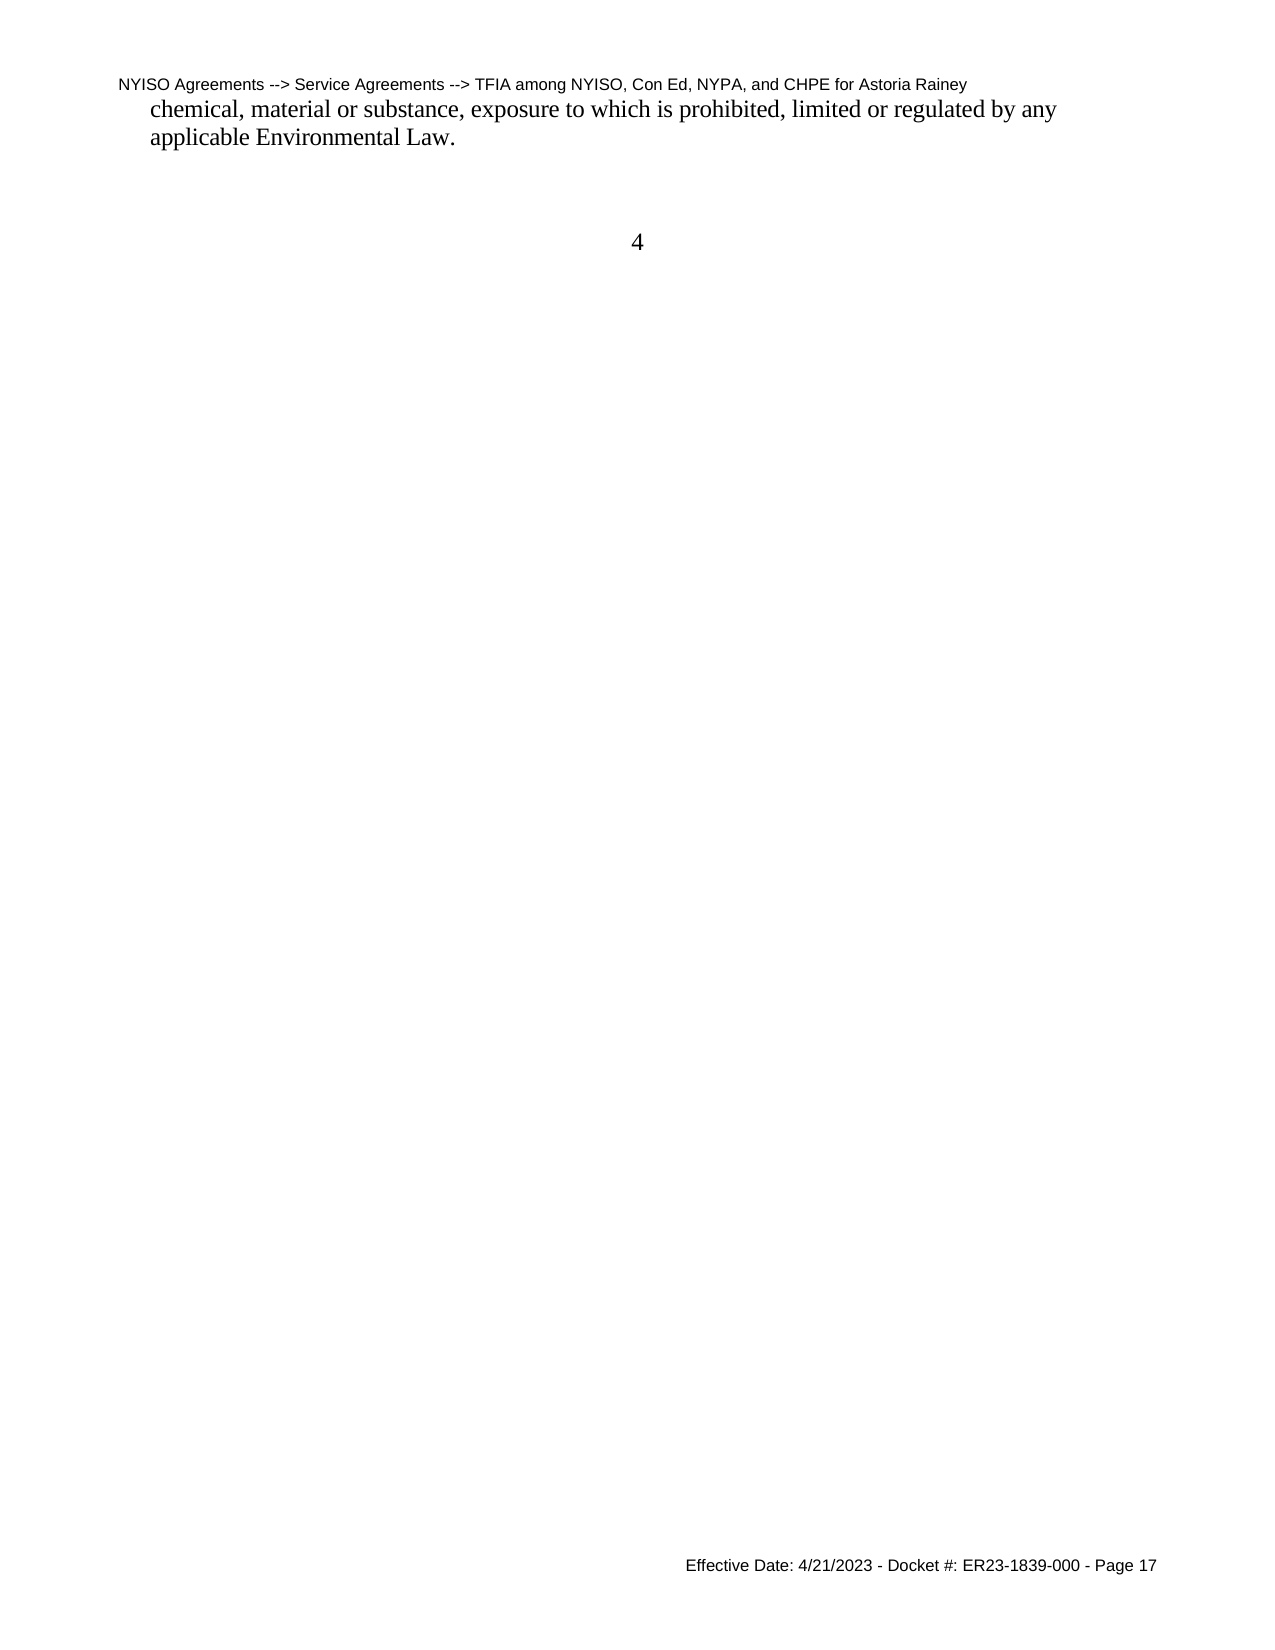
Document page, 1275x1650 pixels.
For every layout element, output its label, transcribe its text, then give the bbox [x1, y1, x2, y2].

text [150, 94, 1141, 152]
text 4 [631, 227, 1275, 256]
